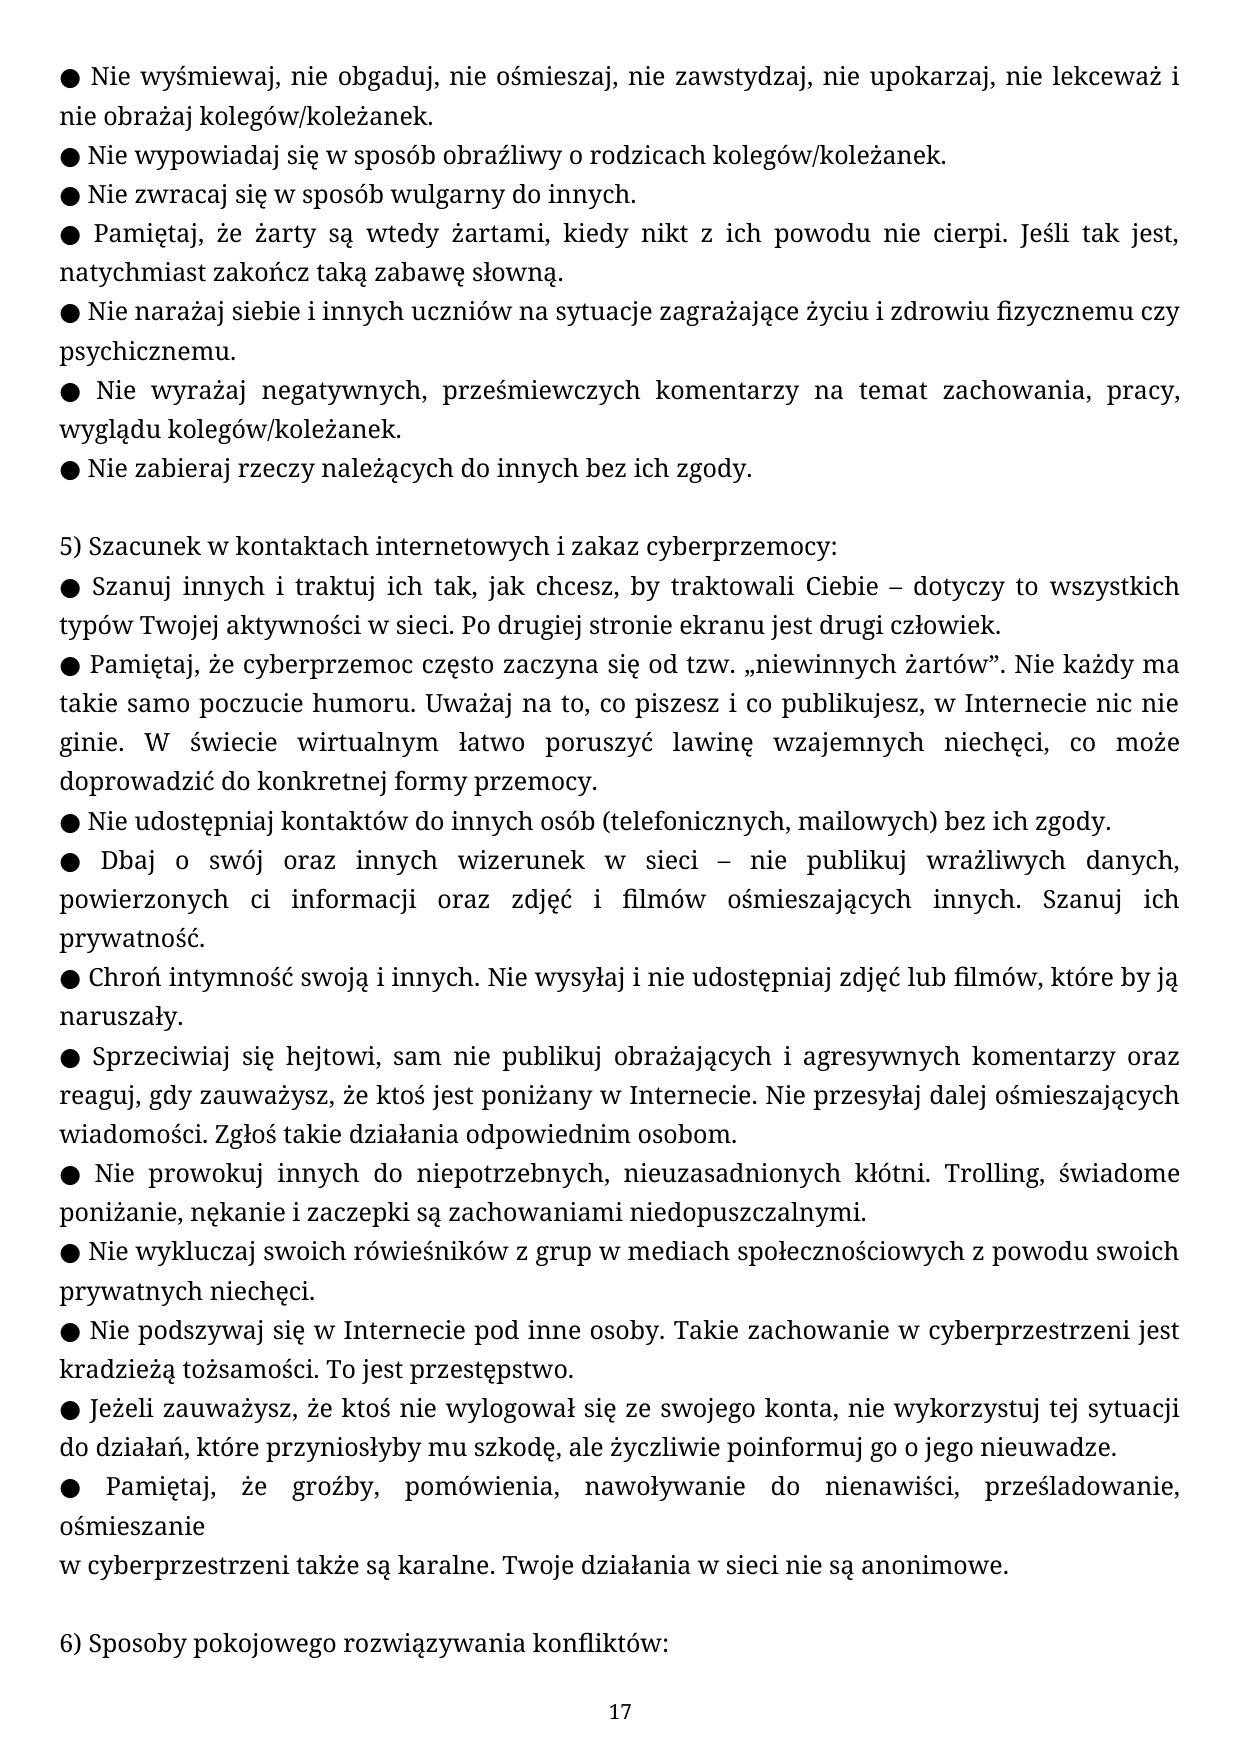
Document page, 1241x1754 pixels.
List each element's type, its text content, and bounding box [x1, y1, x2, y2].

list ● Pamiętaj, że cyberprzemoc często zaczyna się od tzw. „niewinnych żartów”. Nie każdy ma takie samo poczucie humoru. Uważaj na to, co piszesz i co publikujesz, w Internecie nic nie ginie. W świecie wirtualnym łatwo poruszyć lawinę wzajemnych niechęci, co może doprowadzić do konkretnej formy przemocy. [59, 647, 1181, 798]
list ● Nie zwracaj się w sposób wulgarny do innych. [59, 177, 1181, 211]
list ● Nie zabieraj rzeczy należących do innych bez ich zgody. [59, 451, 1181, 485]
list ● Pamiętaj, że groźby, pomówienia, nawoływanie do nienawiści, prześladowanie, ośmieszanie w cyberprzestrzeni także są karalne. Twoje działania w sieci nie są anonimowe. [59, 1469, 1181, 1581]
list ● Nie podszywaj się w Internecie pod inne osoby. Takie zachowanie w cyberprzestrzeni jest kradzieżą tożsamości. To jest przestępstwo. [59, 1312, 1181, 1386]
list ● Nie wykluczaj swoich rówieśników z grup w mediach społecznościowych z powodu swoich prywatnych niechęci. [59, 1234, 1181, 1307]
text 6) Sposoby pokojowego rozwiązywania konfliktów: [59, 1626, 1181, 1660]
list ● Sprzeciwiaj się hejtowi, sam nie publikuj obrażających i agresywnych komentarzy oraz reaguj, gdy zauważysz, że ktoś jest poniżany w Internecie. Nie przesyłaj dalej ośmieszających wiadomości. Zgłoś takie działania odpowiednim osobom. [59, 1038, 1181, 1151]
list ● Nie wyrażaj negatywnych, prześmiewczych komentarzy na temat zachowania, pracy, wyglądu kolegów/koleżanek. [59, 372, 1181, 446]
text 5) Szacunek w kontaktach internetowych i zakaz cyberprzemocy: [59, 529, 1181, 563]
list ● Szanuj innych i traktuj ich tak, jak chcesz, by traktowali Ciebie – dotyczy to wszystkich typów Twojej aktywności w sieci. Po drugiej stronie ekranu jest drugi człowiek. [59, 568, 1181, 641]
list ● Jeżeli zauważysz, że ktoś nie wylogował się ze swojego konta, nie wykorzystuj tej sytuacji do działań, które przyniosłyby mu szkodę, ale życzliwie poinformuj go o jego nieuwadze. [59, 1391, 1181, 1464]
list ● Pamiętaj, że żarty są wtedy żartami, kiedy nikt z ich powodu nie cierpi. Jeśli tak jest, natychmiast zakończ taką zabawę słowną. [59, 216, 1181, 289]
list ● Nie wyśmiewaj, nie obgaduj, nie ośmieszaj, nie zawstydzaj, nie upokarzaj, nie lekceważ i nie obrażaj kolegów/koleżanek. [59, 59, 1181, 132]
list ● Chroń intymność swoją i innych. Nie wysyłaj i nie udostępniaj zdjęć lub filmów, które by ją naruszały. [59, 960, 1181, 1033]
list ● Nie narażaj siebie i innych uczniów na sytuacje zagrażające życiu i zdrowiu fizycznemu czy psychicznemu. [59, 294, 1181, 367]
list ● Dbaj o swój oraz innych wizerunek w sieci – nie publikuj wrażliwych danych, powierzonych ci informacji oraz zdjęć i filmów ośmieszających innych. Szanuj ich prywatność. [59, 842, 1181, 955]
list ● Nie wypowiadaj się w sposób obraźliwy o rodzicach kolegów/koleżanek. [59, 137, 1181, 171]
list ● Nie prowokuj innych do niepotrzebnych, nieuzasadnionych kłótni. Trolling, świadome poniżanie, nękanie i zaczepki są zachowaniami niedopuszczalnymi. [59, 1156, 1181, 1229]
list ● Nie udostępniaj kontaktów do innych osób (telefonicznych, mailowych) bez ich zgody. [59, 803, 1181, 837]
